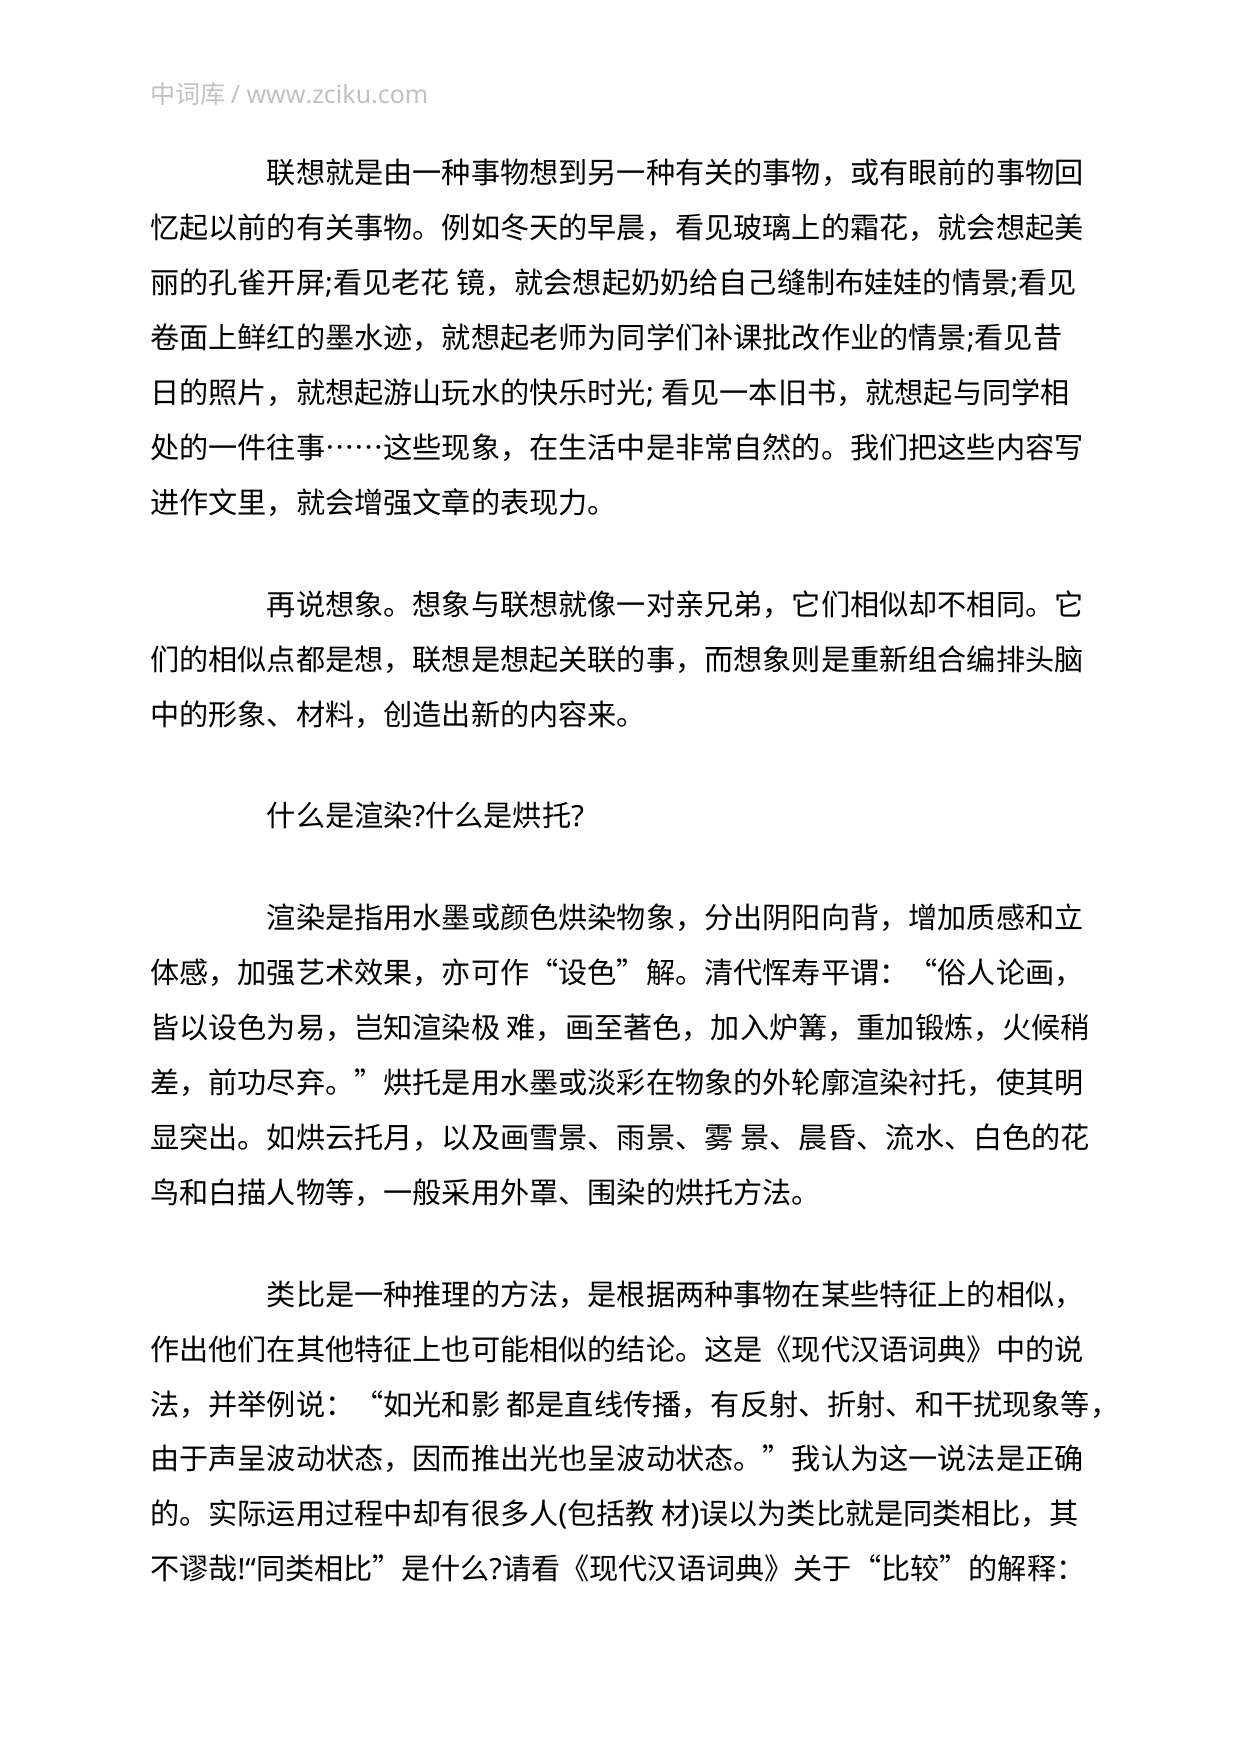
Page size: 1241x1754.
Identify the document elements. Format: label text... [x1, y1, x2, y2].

text 什么是渲染?什么是烘托? [150, 793, 1090, 835]
text 再说想象。想象与联想就像一对亲兄弟，它们相似却不相同。它们的相似点都是想，联想是想起关联的事，而想象则是重新组合编排头脑中的形象、材料，创造出新的内容来。 [150, 581, 1090, 733]
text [150, 1271, 1090, 1588]
text 联想就是由一种事物想到另一种有关的事物，或有眼前的事物回忆起以前的有关事物。例如冬天的早晨，看见玻璃上的霜花，就会想起美丽的孔雀开屏;看见老花 镜，就会想起奶奶给自己缝制布娃娃的情景;看见卷面上鲜红的墨水迹，就想起老师为同学们补课批改作业的情景;看见昔日的照片，就想起游山玩水的快乐时光; 看见一本旧书，就想起与同学相处的一件往事……这些现象，在生活中是非常自然的。我们把这些内容写进作文里，就会增强文章的表现力。 [150, 150, 1090, 522]
text 渲染是指用水墨或颜色烘染物象，分出阴阳向背，增加质感和立体感，加强艺术效果，亦可作“设色”解。清代恽寿平谓：“俗人论画，皆以设色为易，岂知渲染极 难，画至著色，加入炉篝，重加锻炼，火候稍差，前功尽弃。”烘托是用水墨或淡彩在物象的外轮廓渲染衬托，使其明显突出。如烘云托月，以及画雪景、雨景、雾 景、晨昏、流水、白色的花鸟和白描人物等，一般采用外罩、围染的烘托方法。 [150, 895, 1090, 1212]
